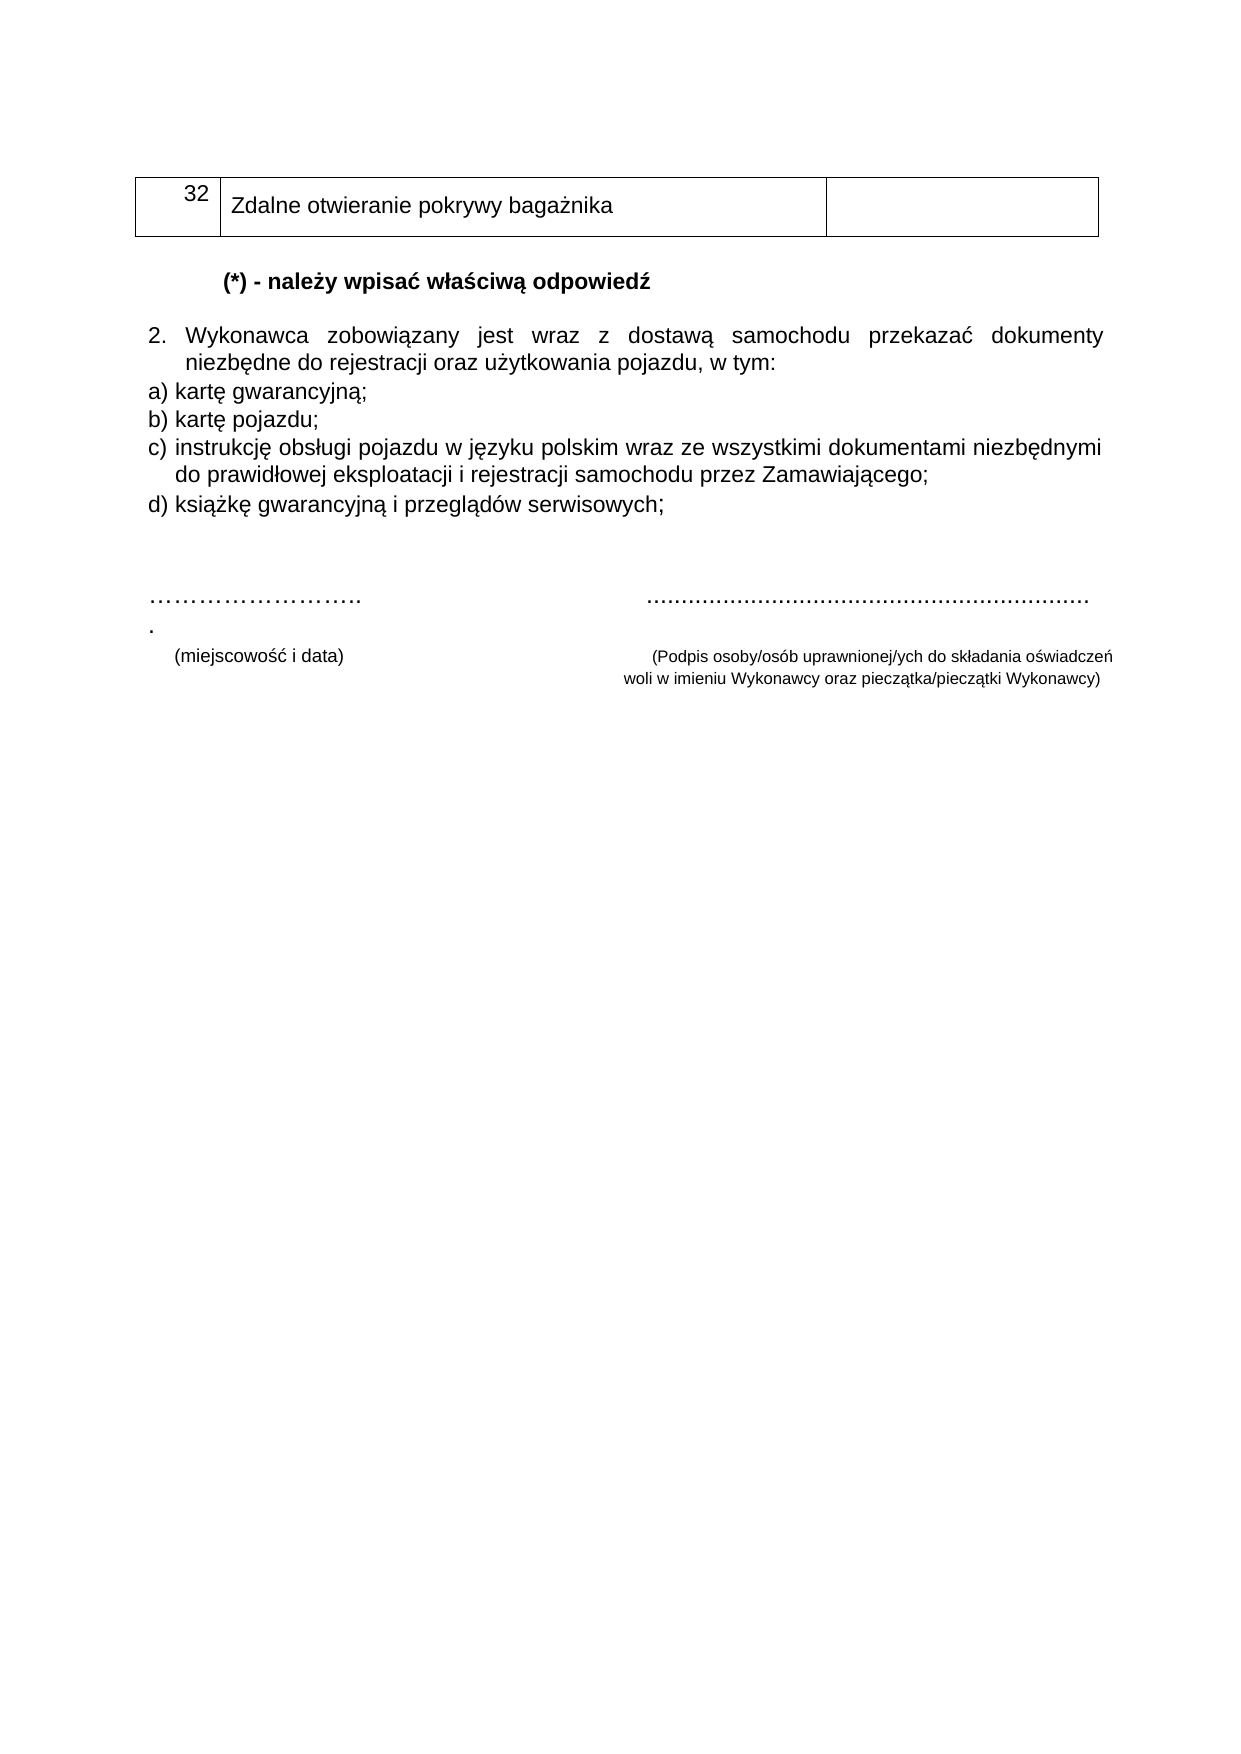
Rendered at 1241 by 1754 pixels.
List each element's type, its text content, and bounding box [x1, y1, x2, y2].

list instrukcję obsługi pojazdu w języku polskim wraz ze wszystkimi dokumentami niezbędnymi do prawidłowej eksploatacji i rejestracji samochodu przez Zamawiającego; [148, 434, 1103, 488]
table_cell 32 [136, 178, 220, 236]
text (miejscowość i data) (Podpis osoby/osób uprawnionej/ych do składania oświadczeń [146, 645, 1104, 666]
table_cell Zdalne otwieranie pokrywy bagażnika [221, 178, 826, 236]
list kartę pojazdu; [148, 406, 1103, 432]
table_cell [827, 178, 1098, 236]
list książkę gwarancyjną i przeglądów serwisowych; [148, 489, 1103, 518]
text 2. Wykonawca zobowiązany jest wraz z dostawą samochodu przekazać dokumenty niezbędne do rejestracji oraz użytkowania pojazdu, w tym: [148, 322, 1104, 376]
list kartę gwarancyjną; [148, 378, 1103, 404]
text (*) - należy wpisać właściwą odpowiedź [223, 268, 1104, 294]
text …………………….. ................................................................. [148, 581, 1092, 639]
text woli w imieniu Wykonawcy oraz pieczątka/pieczątki Wykonawcy) [146, 669, 1104, 688]
